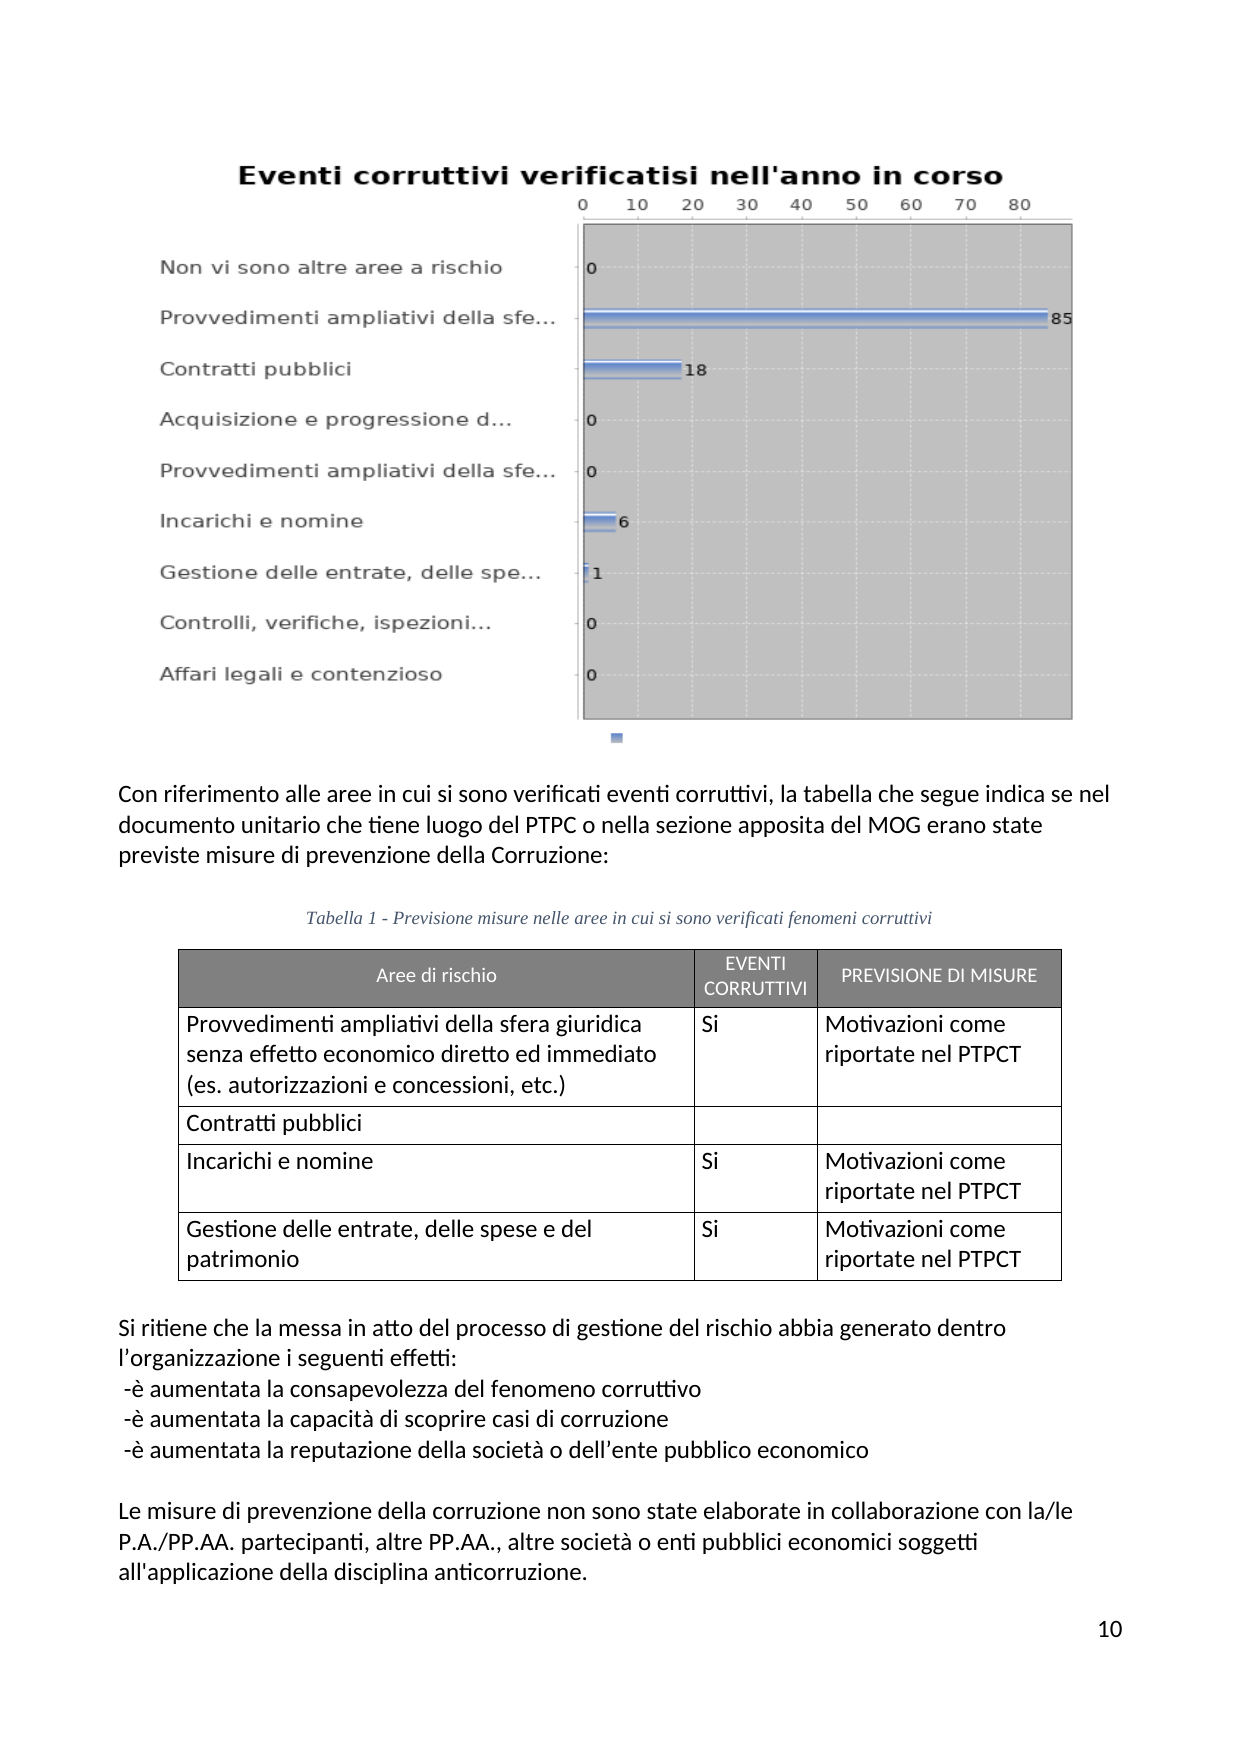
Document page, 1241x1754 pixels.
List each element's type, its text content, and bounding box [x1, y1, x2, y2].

text Con riferimento alle aree in cui si sono verificati eventi corruttivi, la tabella che segue indica se nel documento unitario che tiene luogo del PTPC o nella sezione apposita del MOG erano state previste misure di prevenzione della Corruzione: [118, 778, 1122, 870]
text -è aumentata la consapevolezza del fenomeno corruttivo -è aumentata la capacità di scoprire casi di corruzione -è aumentata la reputazione della società o dell’ente pubblico economico Le misure di prevenzione della corruzione non sono state elaborate in collaborazione con la/le P.A./PP.AA. partecipanti, altre PP.AA., altre società o enti pubblici economici soggetti all'applicazione della disciplina anticorruzione. [118, 1373, 1122, 1587]
text Si ritiene che la messa in atto del processo di gestione del rischio abbia generato dentro l’organizzazione i seguenti effetti: [118, 1312, 1122, 1373]
table_cell [818, 1107, 1061, 1144]
table_cell Motivazioni come riportate nel PTPCT [818, 1145, 1061, 1212]
table_cell Gestione delle entrate, delle spese e del patrimonio [179, 1213, 694, 1280]
table_cell Incarichi e nomine [179, 1145, 694, 1212]
table_cell Si [695, 1213, 817, 1280]
table_header EVENTI CORRUTTIVI [695, 950, 817, 1007]
table_cell Motivazioni come riportate nel PTPCT [818, 1008, 1061, 1106]
table_cell Contratti pubblici [179, 1107, 694, 1144]
table_cell Motivazioni come riportate nel PTPCT [818, 1213, 1061, 1280]
table_header Aree di rischio [179, 950, 694, 1007]
table_cell Si [695, 1008, 817, 1106]
table_cell Provvedimenti ampliativi della sfera giuridica senza effetto economico diretto ed immediato (es. autorizzazioni e concessioni, etc.) [179, 1008, 694, 1106]
table_cell Si [695, 1145, 817, 1212]
table_header PREVISIONE DI MISURE [818, 950, 1061, 1007]
text Tabella 1 - Previsione misure nelle aree in cui si sono verificati fenomeni corruttivi [118, 907, 1122, 928]
table_cell [695, 1107, 817, 1144]
picture [151, 160, 1089, 748]
